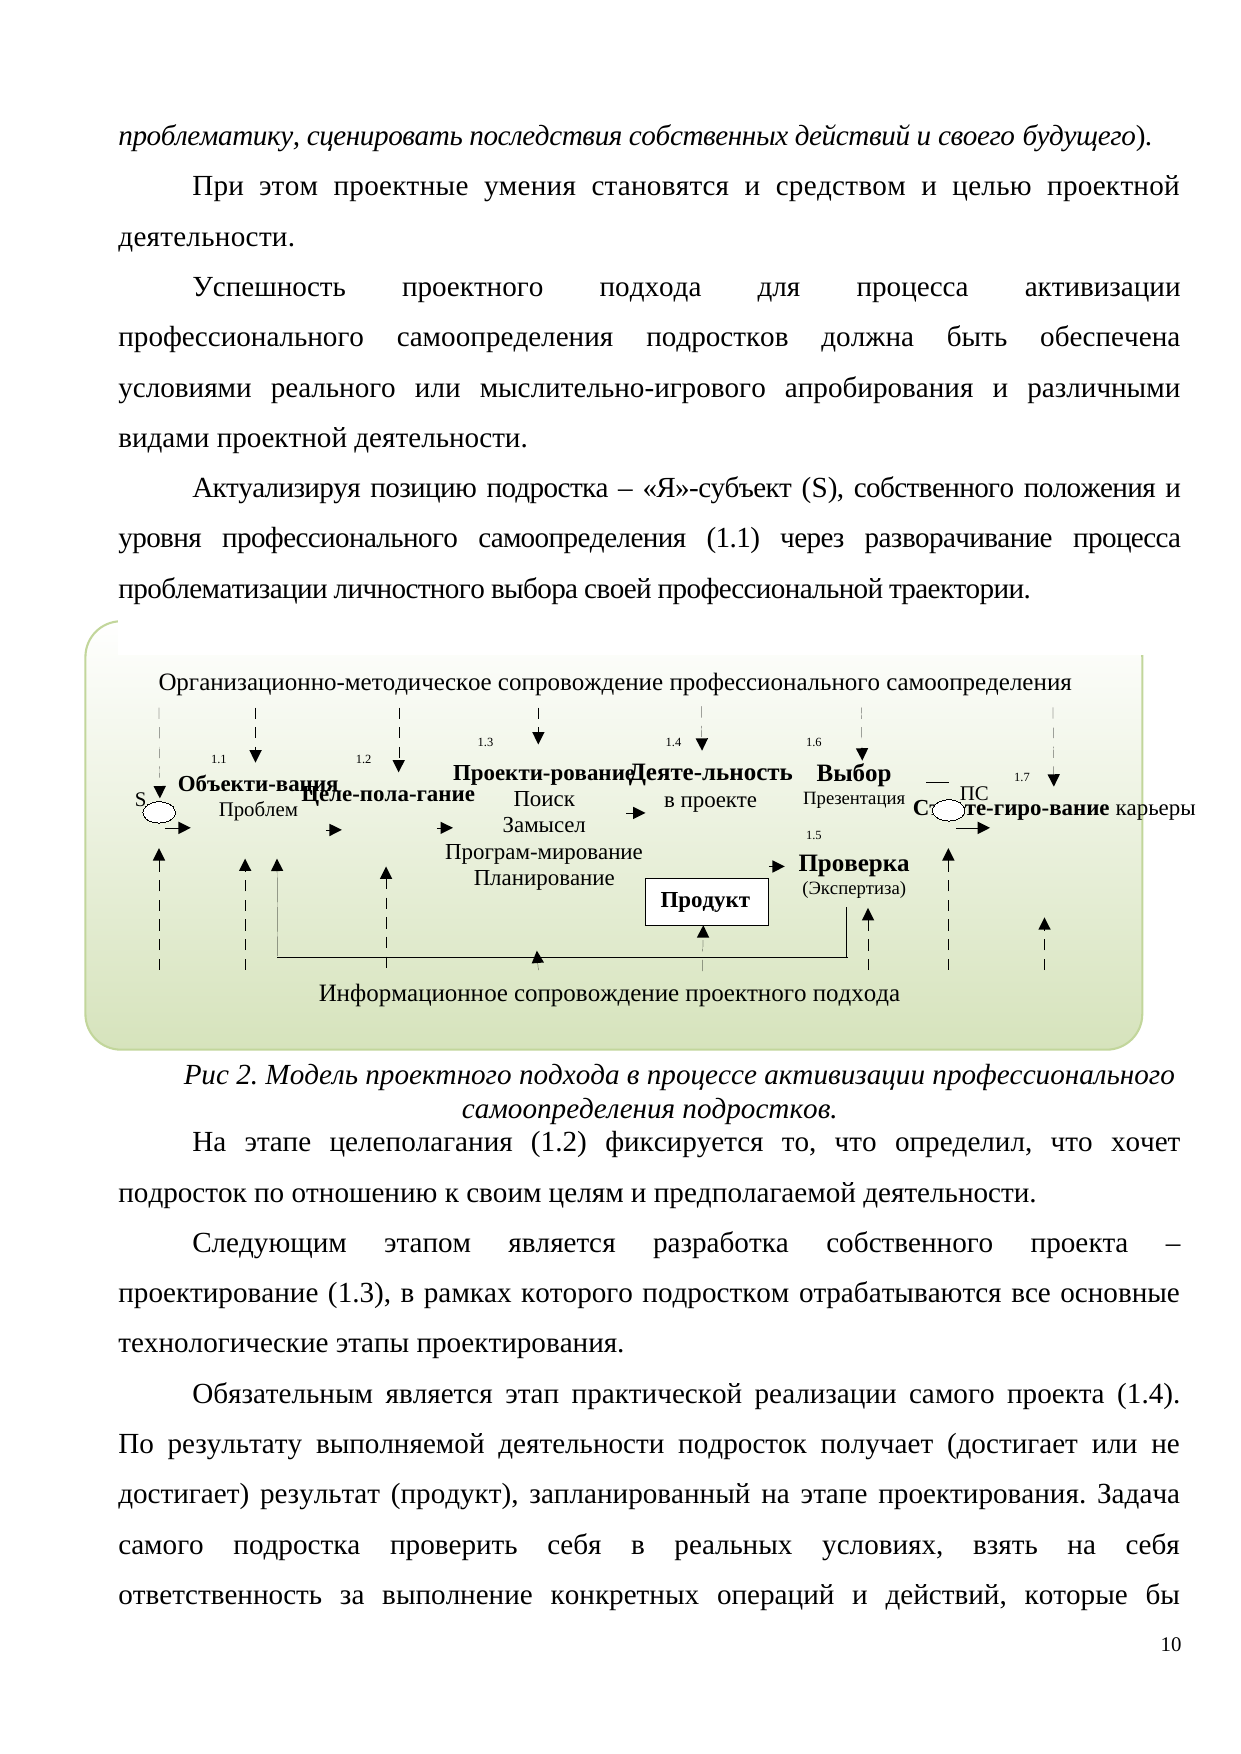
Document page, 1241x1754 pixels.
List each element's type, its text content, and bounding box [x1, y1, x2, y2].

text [118, 1376, 1181, 1611]
text Рис 2. Модель проектного подхода в процессе активизации профессионального самоопределения подростков. [118, 1057, 1181, 1124]
text На этапе целеполагания (1.2) фиксируется то, что определил, что хочет подросток по отношению к своим целям и предполагаемой деятельности. [118, 1124, 1181, 1208]
text При этом проектные умения становятся и средством и целью проектной деятельности. [118, 168, 1181, 252]
text Актуализируя позицию подростка – «Я»-субъект (S), собственного положения и уровня профессионального самоопределения (1.1) через разворачивание процесса проблематизации личностного выбора своей профессиональной траектории. [118, 470, 1181, 604]
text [118, 118, 1181, 152]
text Успешность проектного подхода для процесса активизации профессионального самоопределения подростков должна быть обеспечена условиями реального или мыслительно-игрового апробирования и различными видами проектной деятельности. [118, 269, 1181, 453]
text Следующим этапом является разработка собственного проекта – проектирование (1.3), в рамках которого подростком отрабатываются все основные технологические этапы проектирования. [118, 1225, 1181, 1359]
